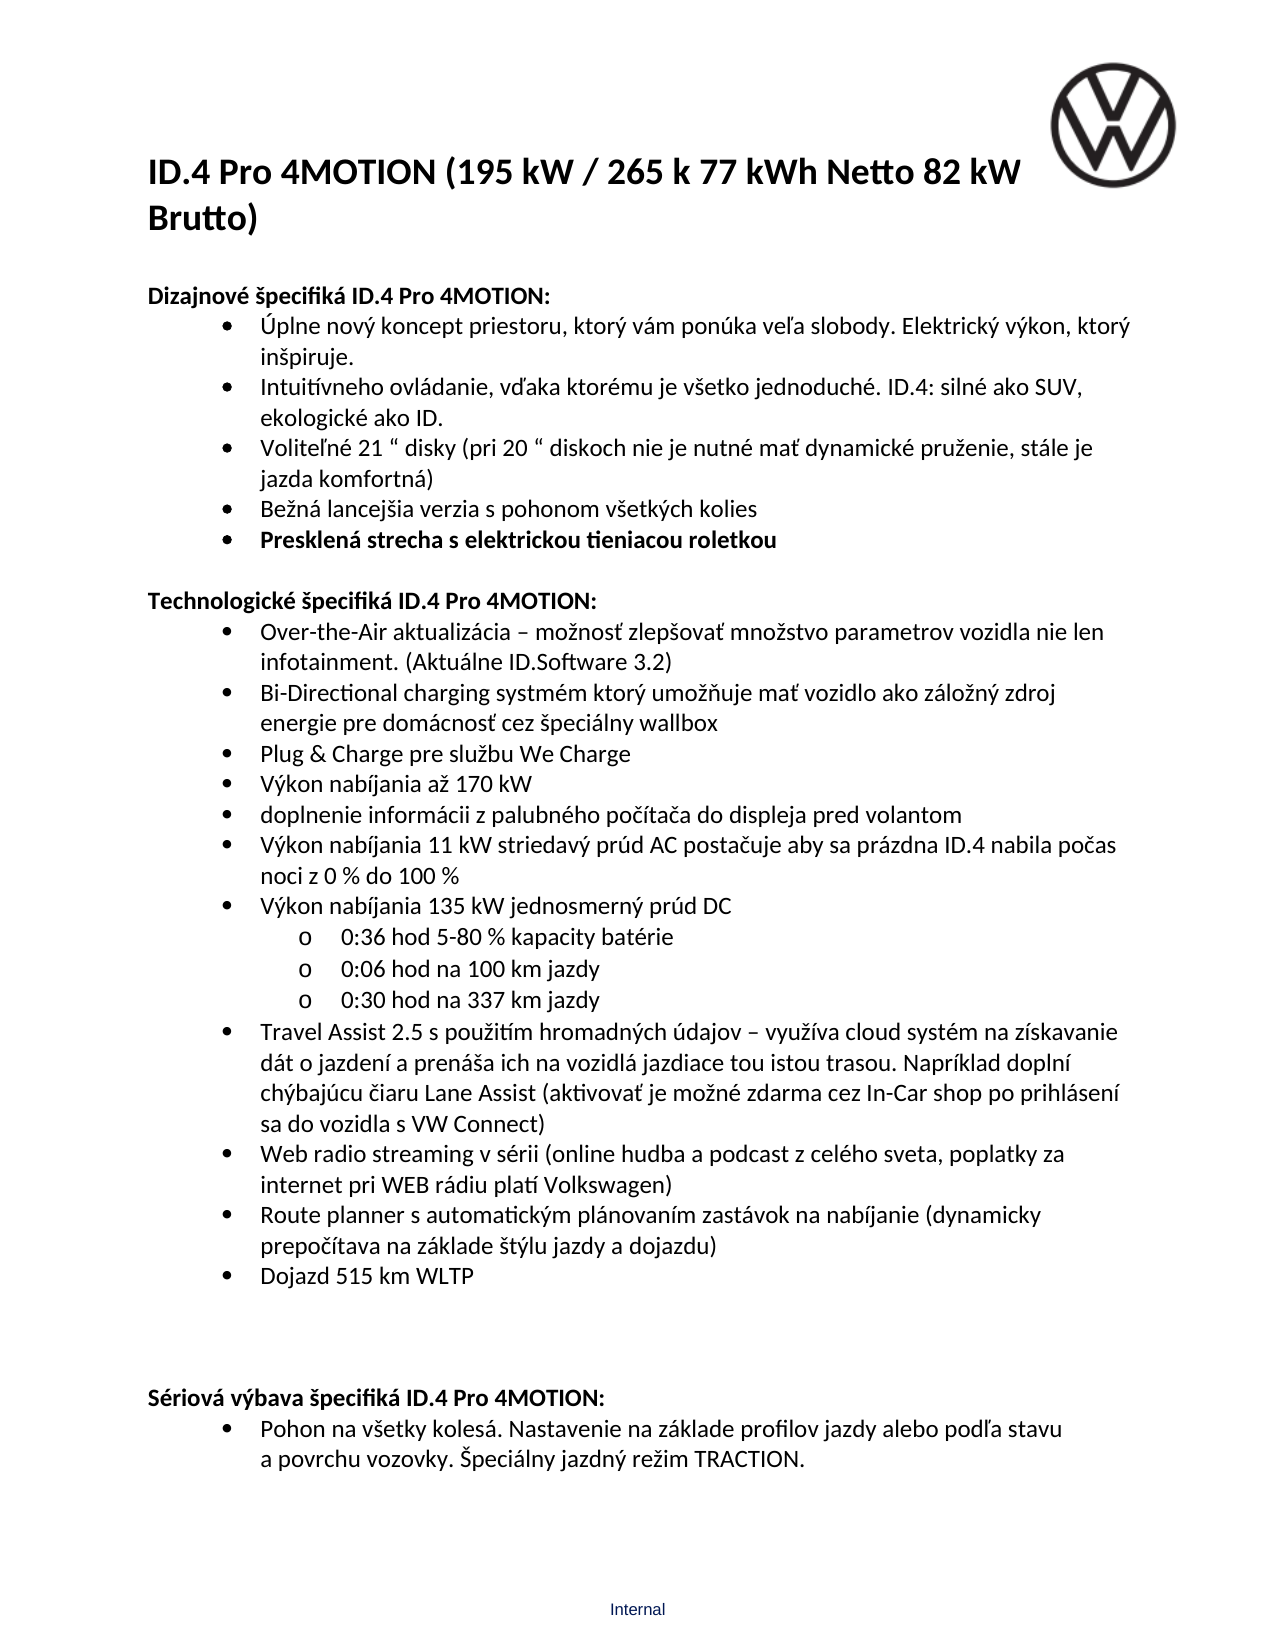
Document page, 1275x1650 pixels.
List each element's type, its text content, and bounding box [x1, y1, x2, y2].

list Pohon na všetky kolesá. Nastavenie na základe profilov jazdy alebo podľa stavu a povrchu vozovky. Špeciálny jazdný režim TRACTION. [223, 1413, 1137, 1474]
list 0:30 hod na 337 km jazdy [298, 984, 1137, 1016]
list Výkon nabíjania 11 kW striedavý prúd AC postačuje aby sa prázdna ID.4 nabila počas noci z 0 % do 100 % [223, 829, 1137, 890]
text ID.4 Pro 4MOTION (195 kW / 265 k 77 kWh Netto 82 kWh Brutto) [148, 148, 1137, 239]
text Sériová výbava špecifiká ID.4 Pro 4MOTION: [148, 1382, 1137, 1413]
list Plug & Charge pre službu We Charge [223, 738, 1137, 768]
list doplnenie informácii z palubného počítača do displeja pred volantom [223, 799, 1137, 829]
picture [1020, 32, 1207, 219]
list Bežná lancejšia verzia s pohonom všetkých kolies [223, 494, 1137, 524]
list Intuitívneho ovládanie, vďaka ktorému je všetko jednoduché. ID.4: silné ako SUV, ekologické ako ID. [223, 372, 1137, 433]
list Dojazd 515 km WLTP [223, 1260, 1137, 1291]
list Over-the-Air aktualizácia – možnosť zlepšovať množstvo parametrov vozidla nie len infotainment. (Aktuálne ID.Software 3.2) [223, 616, 1137, 677]
list Web radio streaming v sérii (online hudba a podcast z celého sveta, poplatky za internet pri WEB rádiu platí Volkswagen) [223, 1138, 1137, 1199]
list Route planner s automatickým plánovaním zastávok na nabíjanie (dynamicky prepočítava na základe štýlu jazdy a dojazdu) [223, 1199, 1137, 1260]
text Technologické špecifiká ID.4 Pro 4MOTION: [148, 585, 1137, 616]
text Dizajnové špecifiká ID.4 Pro 4MOTION: [148, 280, 1137, 311]
list Voliteľné 21 “ disky (pri 20 “ diskoch nie je nutné mať dynamické pruženie, stále je jazda komfortná) [223, 433, 1137, 494]
list Výkon nabíjania 135 kW jednosmerný prúd DC [223, 890, 1137, 921]
list 0:06 hod na 100 km jazdy [298, 953, 1137, 984]
list Travel Assist 2.5 s použitím hromadných údajov – využíva cloud systém na získavanie dát o jazdení a prenáša ich na vozidlá jazdiace tou istou trasou. Napríklad doplní chýbajúcu čiaru Lane Assist (aktivovať je možné zdarma cez In-Car shop po prihlásení sa do vozidla s VW Connect) [223, 1016, 1137, 1138]
list Úplne nový koncept priestoru, ktorý vám ponúka veľa slobody. Elektrický výkon, ktorý inšpiruje. [223, 311, 1137, 372]
list Bi-Directional charging systmém ktorý umožňuje mať vozidlo ako záložný zdroj energie pre domácnosť cez špeciálny wallbox [223, 677, 1137, 738]
list 0:36 hod 5-80 % kapacity batérie [298, 921, 1137, 953]
list Presklená strecha s elektrickou tieniacou roletkou [223, 524, 1137, 555]
list Výkon nabíjania až 170 kW [223, 768, 1137, 799]
